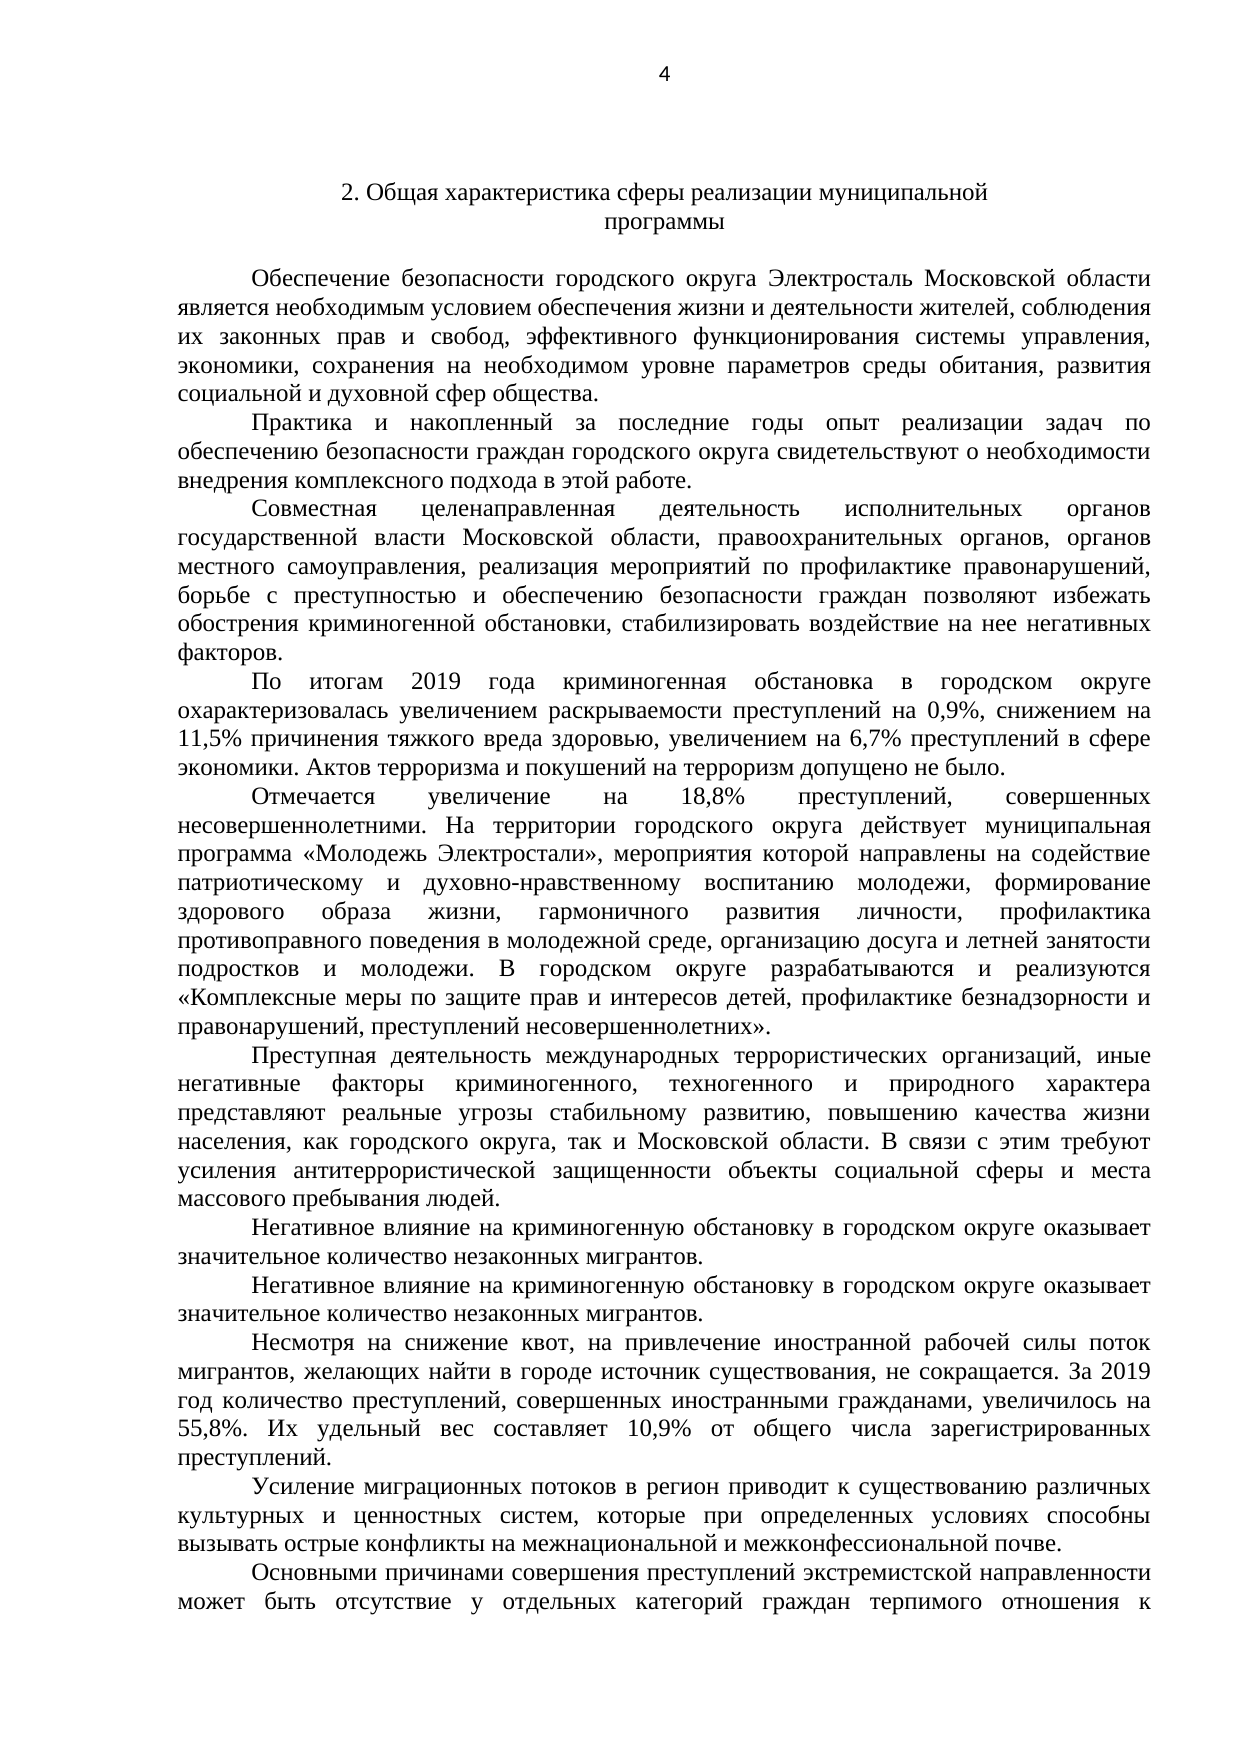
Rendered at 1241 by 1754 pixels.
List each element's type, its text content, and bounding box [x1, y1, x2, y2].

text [177, 1557, 1152, 1615]
list 2. Общая характеристика сферы реализации муниципальной [177, 177, 1152, 206]
text Несмотря на снижение квот, на привлечение иностранной рабочей силы поток мигрантов, желающих найти в городе источник существования, не сокращается. За 2019 год количество преступлений, совершенных иностранными гражданами, увеличилось на 55,8%. Их удельный вес составляет 10,9% от общего числа зарегистрированных преступлений. [177, 1327, 1152, 1471]
text Усиление миграционных потоков в регион приводит к существованию различных культурных и ценностных систем, которые при определенных условиях способны вызывать острые конфликты на межнациональной и межконфессиональной почве. [177, 1471, 1152, 1557]
text Обеспечение безопасности городского округа Электросталь Московской области является необходимым условием обеспечения жизни и деятельности жителей, соблюдения их законных прав и свобод, эффективного функционирования системы управления, экономики, сохранения на необходимом уровне параметров среды обитания, развития социальной и духовной сфер общества. [177, 263, 1152, 407]
text По итогам 2019 года криминогенная обстановка в городском округе охарактеризовалась увеличением раскрываемости преступлений на 0,9%, снижением на 11,5% причинения тяжкого вреда здоровью, увеличением на 6,7% преступлений в сфере экономики. Актов терроризма и покушений на терроризм допущено не было. [177, 666, 1152, 781]
text Преступная деятельность международных террористических организаций, иные негативные факторы криминогенного, техногенного и природного характера представляют реальные угрозы стабильному развитию, повышению качества жизни населения, как городского округа, так и Московской области. В связи с этим требуют усиления антитеррористической защищенности объекты социальной сферы и места массового пребывания людей. [177, 1040, 1152, 1212]
text Негативное влияние на криминогенную обстановку в городском округе оказывает значительное количество незаконных мигрантов. [177, 1270, 1152, 1327]
text Практика и накопленный за последние годы опыт реализации задач по обеспечению безопасности граждан городского округа свидетельствуют о необходимости внедрения комплексного подхода в этой работе. [177, 407, 1152, 493]
text программы [177, 206, 1152, 235]
text Негативное влияние на криминогенную обстановку в городском округе оказывает значительное количество незаконных мигрантов. [177, 1212, 1152, 1270]
text Совместная целенаправленная деятельность исполнительных органов государственной власти Московской области, правоохранительных органов, органов местного самоуправления, реализация мероприятий по профилактике правонарушений, борьбе с преступностью и обеспечению безопасности граждан позволяют избежать обострения криминогенной обстановки, стабилизировать воздействие на нее негативных факторов. [177, 493, 1152, 666]
text Отмечается увеличение на 18,8% преступлений, совершенных несовершеннолетними. На территории городского округа действует муниципальная программа «Молодежь Электростали», мероприятия которой направлены на содействие патриотическому и духовно-нравственному воспитанию молодежи, формирование здорового образа жизни, гармоничного развития личности, профилактика противоправного поведения в молодежной среде, организацию досуга и летней занятости подростков и молодежи. В городском округе разрабатываются и реализуются «Комплексные меры по защите прав и интересов детей, профилактике безнадзорности и правонарушений, преступлений несовершеннолетних». [177, 781, 1152, 1040]
